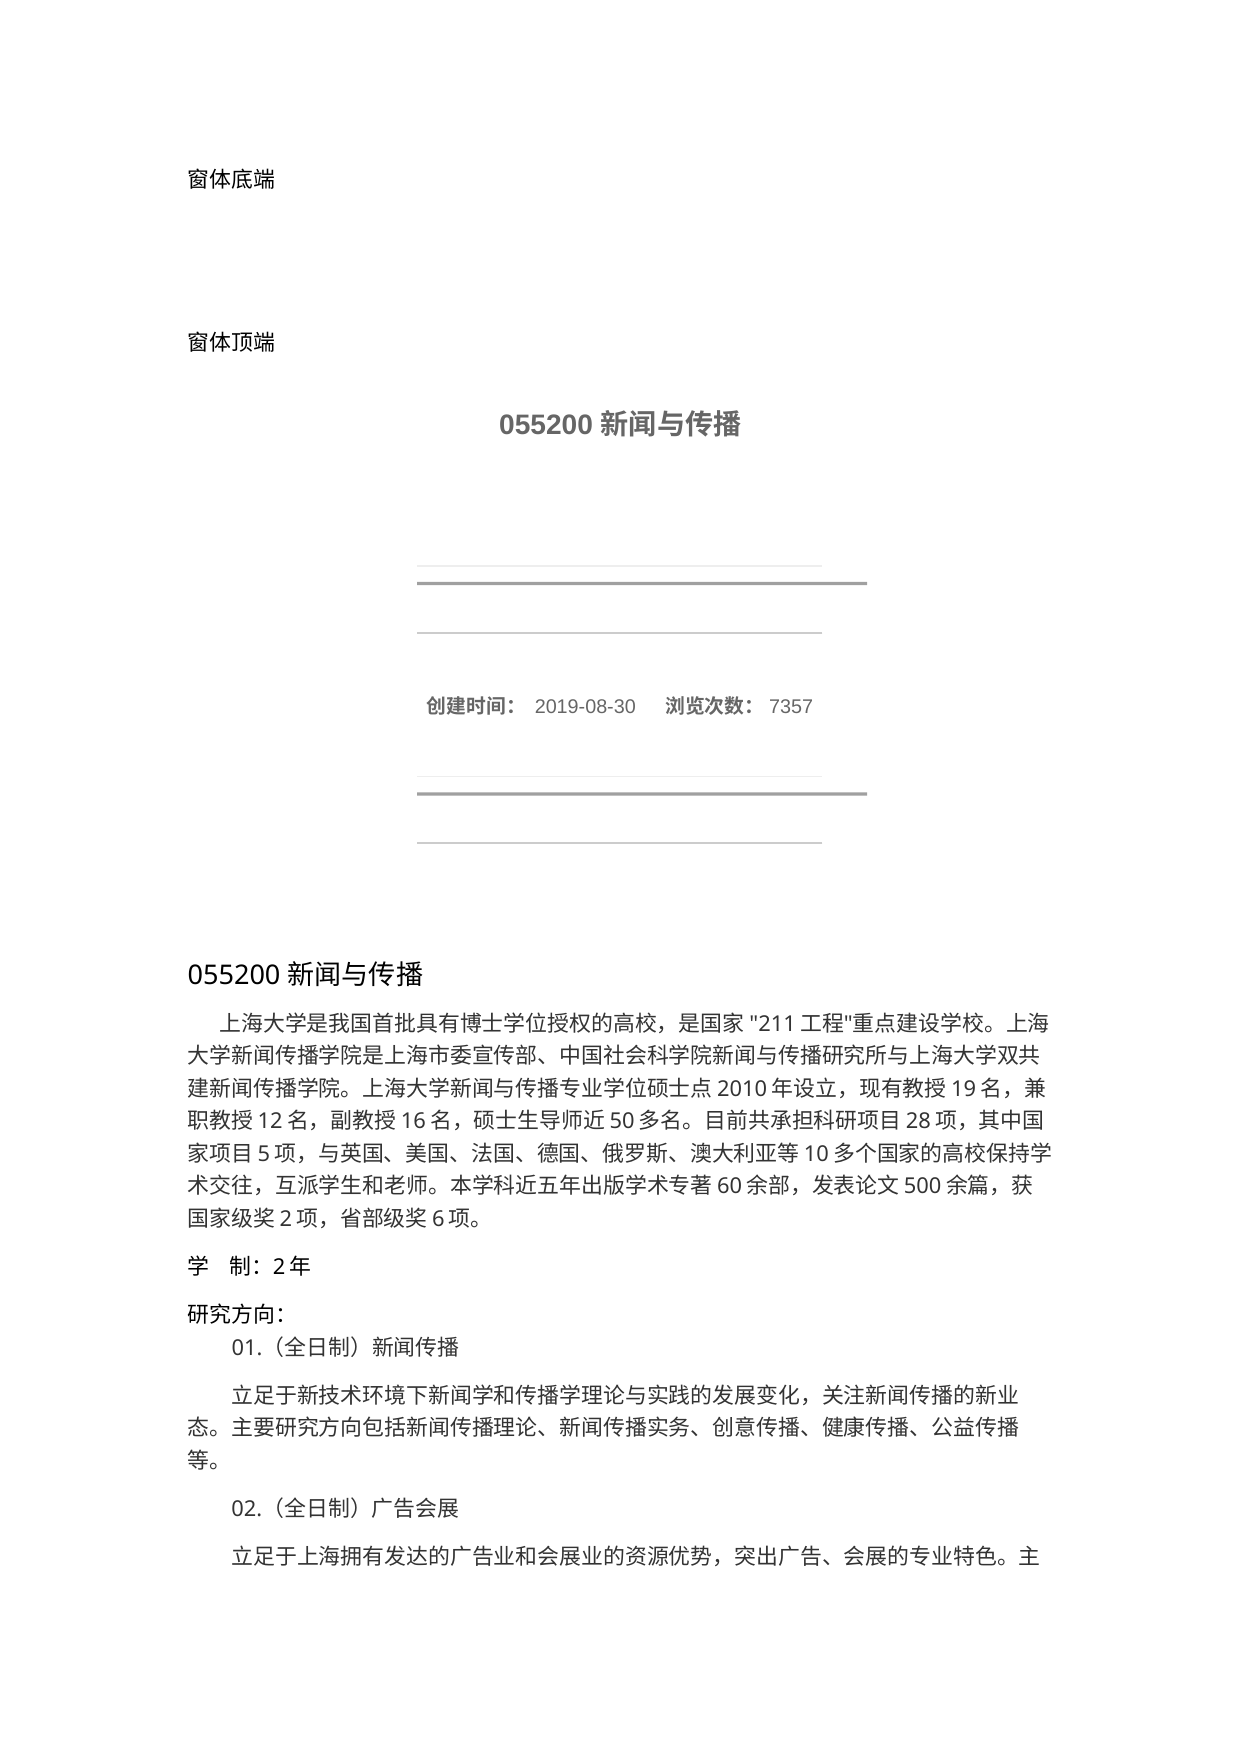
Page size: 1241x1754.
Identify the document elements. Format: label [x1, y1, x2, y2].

table_header [188, 941, 1053, 1571]
table_header [188, 357, 1053, 908]
